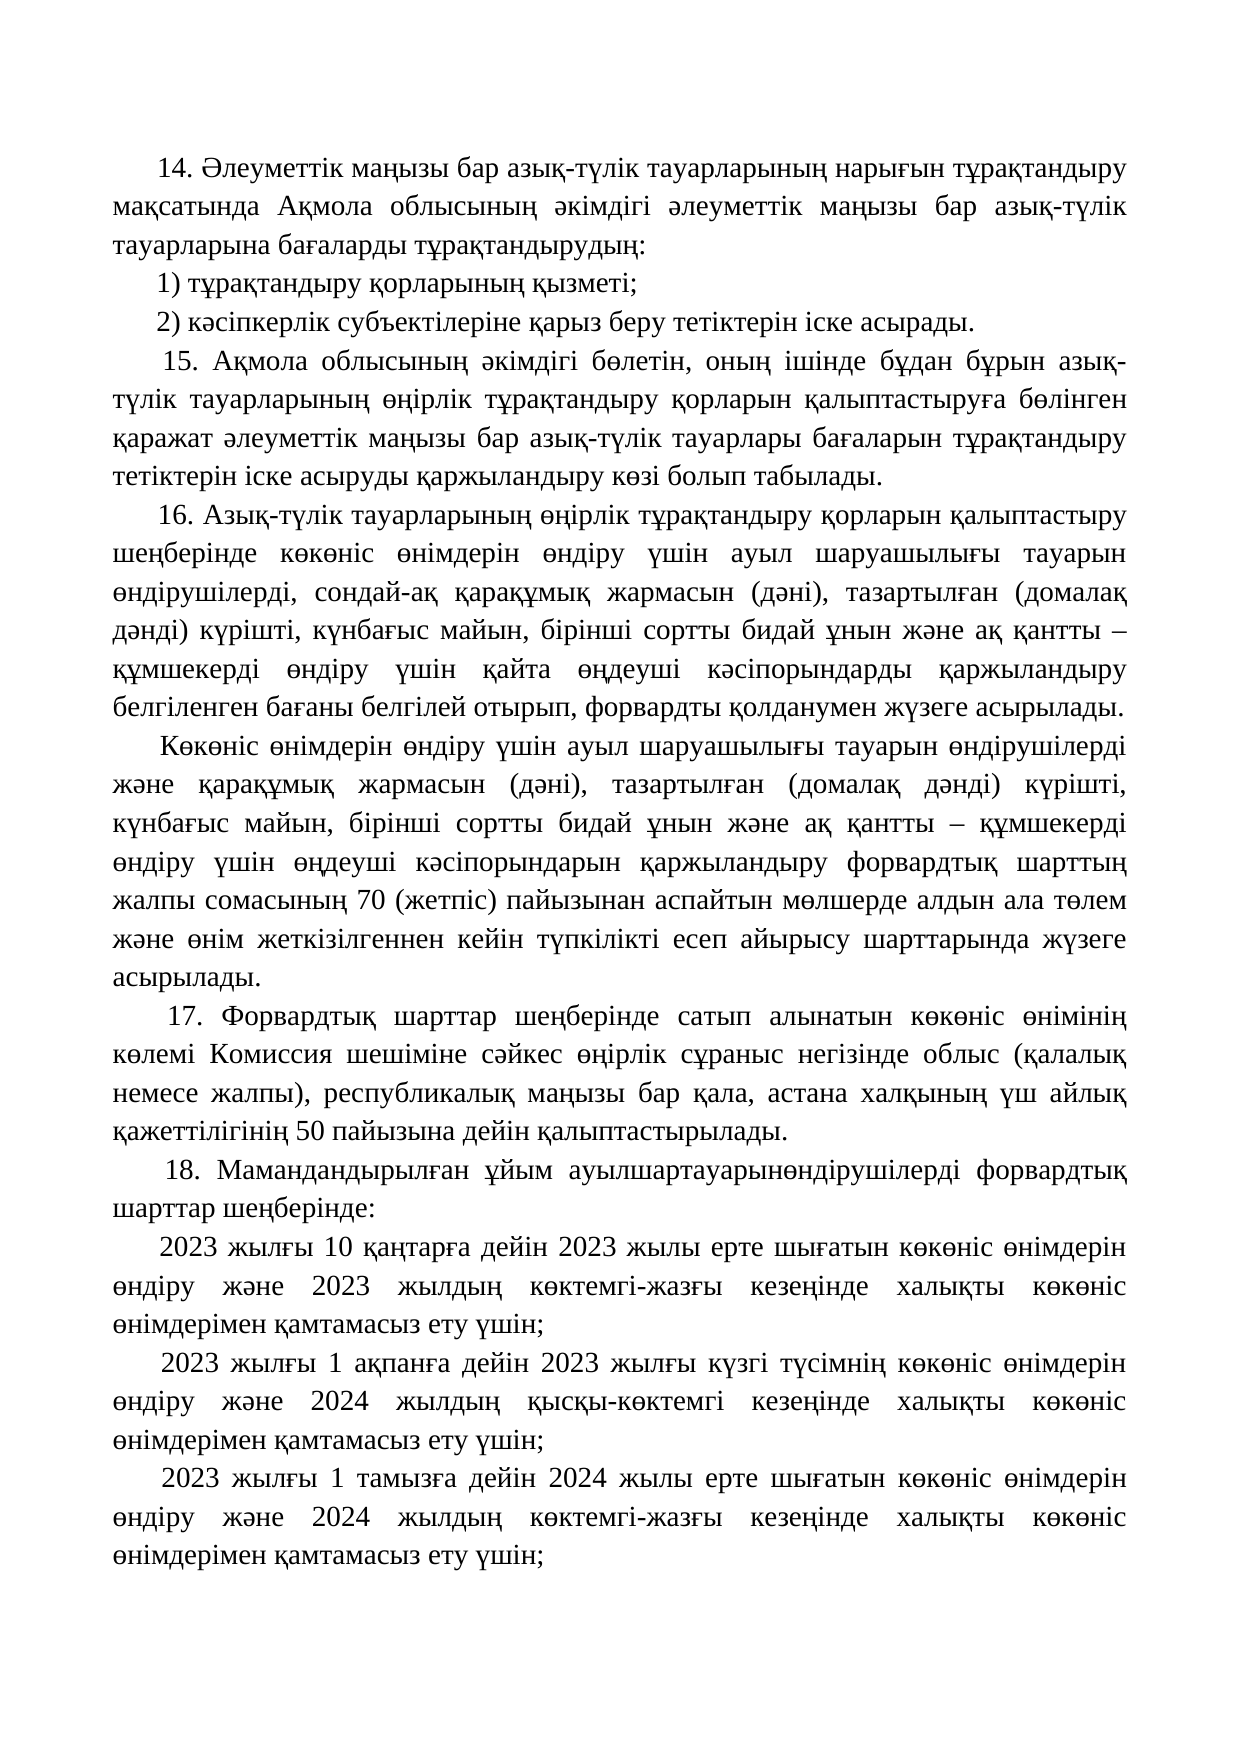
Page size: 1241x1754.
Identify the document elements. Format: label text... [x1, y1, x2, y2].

text Көкөніс өнімдерін өндіру үшін ауыл шаруашылығы тауарын өндірушілерді және қарақұмық жармасын (дәні), тазартылған (домалақ дәнді) күрішті, күнбағыс майын, бірінші сортты бидай ұнын және ақ қантты – құмшекерді өндіру үшін өңдеуші кәсіпорындарын қаржыландыру форвардтық шарттың жалпы сомасының 70 (жетпіс) пайызынан аспайтын мөлшерде алдын ала төлем және өнім жеткізілгеннен кейін түпкілікті есеп айырысу шарттарында жүзеге асырылады. [112, 728, 1128, 993]
text 1) тұрақтандыру қорларының қызметі; [112, 266, 1128, 299]
text 14. Әлеуметтік маңызы бар азық-түлік тауарларының нарығын тұрақтандыру мақсатында Ақмола облысының әкімдігі әлеуметтік маңызы бар азық-түлік тауарларына бағаларды тұрақтандырудың: [112, 150, 1128, 261]
text 2023 жылғы 10 қаңтарға дейін 2023 жылы ерте шығатын көкөніс өнімдерін өндіру және 2023 жылдың көктемгі-жазғы кезеңінде халықты көкөніс өнімдерімен қамтамасыз ету үшін; [112, 1229, 1128, 1340]
text 17. Форвардтық шарттар шеңберінде сатып алынатын көкөніс өнімінің көлемі Комиссия шешіміне сәйкес өңірлік сұраныс негізінде облыс (қалалық немесе жалпы), республикалық маңызы бар қала, астана халқының үш айлық қажеттілігінің 50 пайызына дейін қалыптастырылады. [112, 998, 1128, 1147]
text 16. Азық-түлік тауарларының өңірлік тұрақтандыру қорларын қалыптастыру шеңберінде көкөніс өнімдерін өндіру үшін ауыл шаруашылығы тауарын өндірушілерді, сондай-ақ қарақұмық жармасын (дәні), тазартылған (домалақ дәнді) күрішті, күнбағыс майын, бірінші сортты бидай ұнын және ақ қантты – құмшекерді өндіру үшін қайта өңдеуші кәсіпорындарды қаржыландыру белгіленген бағаны белгілей отырып, форвардты қолданумен жүзеге асырылады. [112, 497, 1128, 723]
text 2023 жылғы 1 тамызға дейін 2024 жылы ерте шығатын көкөніс өнімдерін өндіру және 2024 жылдың көктемгі-жазғы кезеңінде халықты көкөніс өнімдерімен қамтамасыз ету үшін; [112, 1460, 1128, 1571]
text 2023 жылғы 1 ақпанға дейін 2023 жылғы күзгі түсімнің көкөніс өнімдерін өндіру және 2024 жылдың қысқы-көктемгі кезеңінде халықты көкөніс өнімдерімен қамтамасыз ету үшін; [112, 1345, 1128, 1455]
text 2) кәсіпкерлік субъектілеріне қарыз беру тетіктерін іске асырады. [112, 304, 1128, 338]
text 15. Ақмола облысының әкімдігі бөлетін, оның ішінде бұдан бұрын азық-түлік тауарларының өңірлік тұрақтандыру қорларын қалыптастыруға бөлінген қаражат әлеуметтік маңызы бар азық-түлік тауарлары бағаларын тұрақтандыру тетіктерін іске асыруды қаржыландыру көзі болып табылады. [112, 343, 1128, 492]
text 18. Мамандандырылған ұйым ауылшартауарынөндірушілерді форвардтық шарттар шеңберінде: [112, 1152, 1128, 1224]
